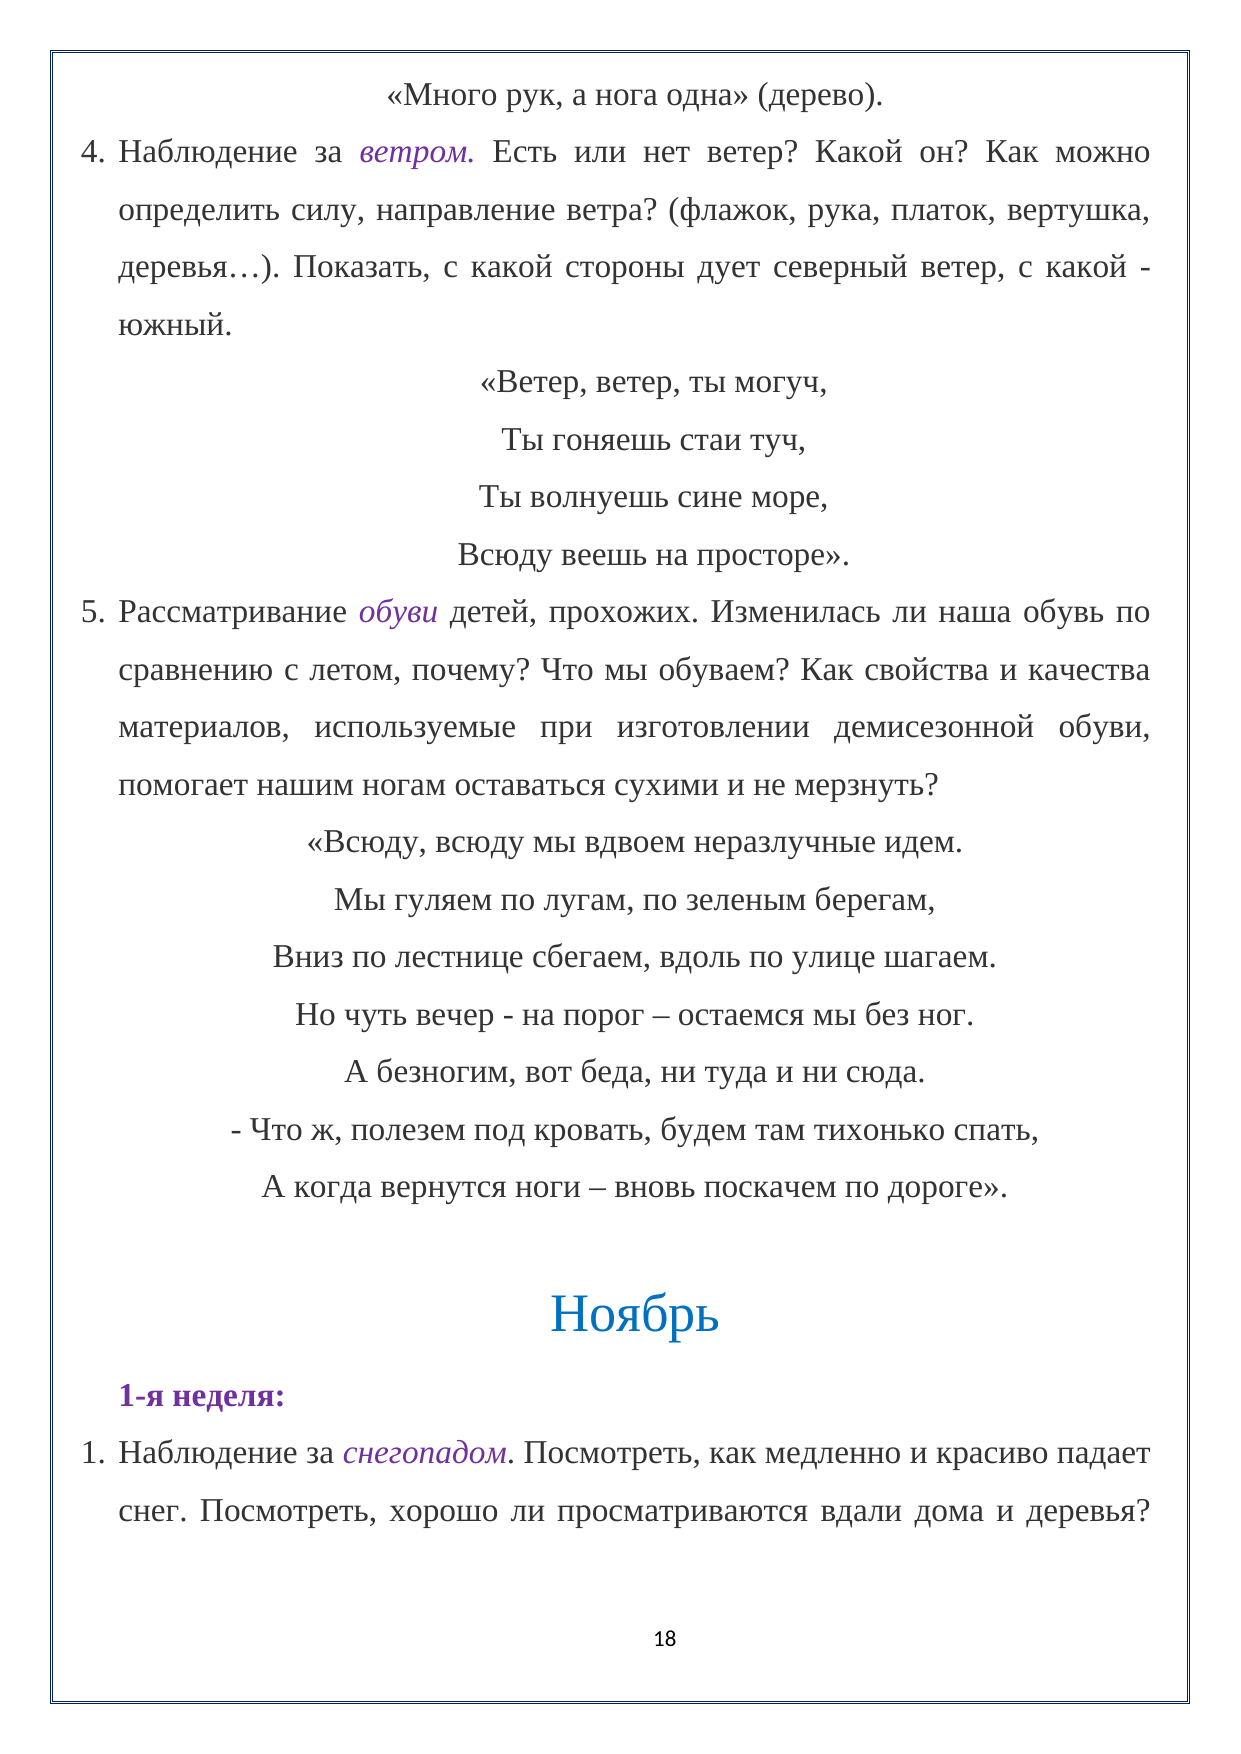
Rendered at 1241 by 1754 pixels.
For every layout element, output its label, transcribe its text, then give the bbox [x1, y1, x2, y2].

list Ты волнуешь сине море, [156, 476, 1152, 515]
list А когда вернутся ноги – вновь поскачем по дороге». [118, 1166, 1152, 1205]
list Рассматривание обуви детей, прохожих. Изменилась ли наша обувь по сравнению с летом, почему? Что мы обуваем? Как свойства и качества материалов, используемые при изготовлении демисезонной обуви, помогает нашим ногам оставаться сухими и не мерзнуть? [81, 591, 1152, 802]
list Но чуть вечер - на порог – остаемся мы без ног. [118, 994, 1152, 1032]
list - Что ж, полезем под кровать, будем там тихонько спать, [118, 1109, 1152, 1147]
list А безногим, вот беда, ни туда и ни сюда. [118, 1051, 1152, 1090]
list 1-я неделя: [118, 1375, 1152, 1413]
list «Много рук, а нога одна» (дерево). [118, 74, 1152, 112]
list «Ветер, ветер, ты могуч, [156, 361, 1152, 400]
list Мы гуляем по лугам, по зеленым берегам, [118, 879, 1152, 917]
list Ноябрь [118, 1281, 1152, 1344]
list Всюду веешь на просторе». [156, 534, 1152, 572]
list Вниз по лестнице сбегаем, вдоль по улице шагаем. [118, 936, 1152, 975]
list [81, 1432, 1152, 1528]
list «Всюду, всюду мы вдвоем неразлучные идем. [118, 821, 1152, 860]
list Ты гоняешь стаи туч, [156, 419, 1152, 457]
list Наблюдение за ветром. Есть или нет ветер? Какой он? Как можно определить силу, направление ветра? (флажок, рука, платок, вертушка, деревья…). Показать, с какой стороны дует северный ветер, с какой - южный. [81, 131, 1152, 342]
